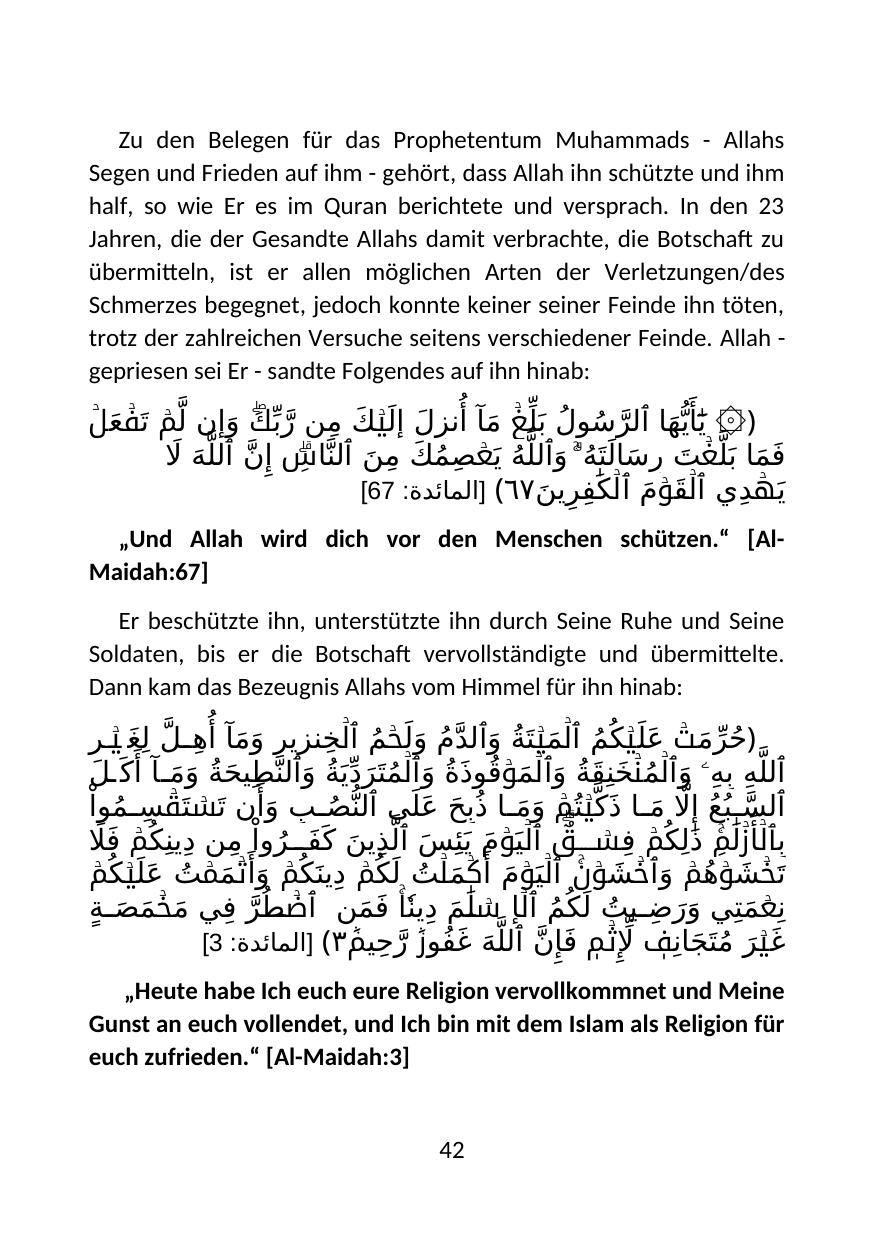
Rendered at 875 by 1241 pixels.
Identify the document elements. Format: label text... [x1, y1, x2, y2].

text „Heute habe Ich euch eure Religion vervollkommnet und Meine Gunst an euch vollendet, und Ich bin mit dem Islam als Religion für euch zufrieden.“ [Al-Maidah:3] [89, 975, 785, 1072]
text Zu den Belegen für das Prophetentum Muhammads - Allahs Segen und Frieden auf ihm - gehört, dass Allah ihn schützte und ihm half, so wie Er es im Quran berichtete und versprach. In den 23 Jahren, die der Gesandte Allahs damit verbrachte, die Botschaft zu übermitteln, ist er allen möglichen Arten der Verletzungen/des Schmerzes begegnet, jedoch konnte keiner seiner Feinde ihn töten, trotz der zahlreichen Versuche seitens verschiedener Feinde. Allah - gepriesen sei Er - sandte Folgendes auf ihn hinab: [89, 124, 785, 385]
text „Und Allah wird dich vor den Menschen schützen.“ [Al-Maidah:67] [89, 523, 785, 586]
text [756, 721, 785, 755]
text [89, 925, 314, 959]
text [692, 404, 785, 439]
text Er beschützte ihn, unterstützte ihn durch Seine Ruhe und Seine Soldaten, bis er die Botschaft vervollständigte und übermittelte. Dann kam das Bezeugnis Allahs vom Himmel für ihn hinab: [89, 606, 785, 702]
text ﴿۞ يَٰٓأَيُّهَا ٱلرَّسُولُ بَلِّغۡ مَآ أُنزِلَ إِلَيۡكَ مِن رَّبِّكَۖ وَإِن لَّمۡ تَفۡعَلۡ فَمَا بَلَّغۡتَ رِسَالَتَهُۥۚ وَٱللَّهُ يَعۡصِمُكَ مِنَ ٱلنَّاسِۗ إِنَّ ٱللَّهَ لَا يَهۡدِي ٱلۡقَوۡمَ ٱلۡكَٰفِرِينَ٦٧﴾ [المائدة: 67] [89, 438, 598, 506]
